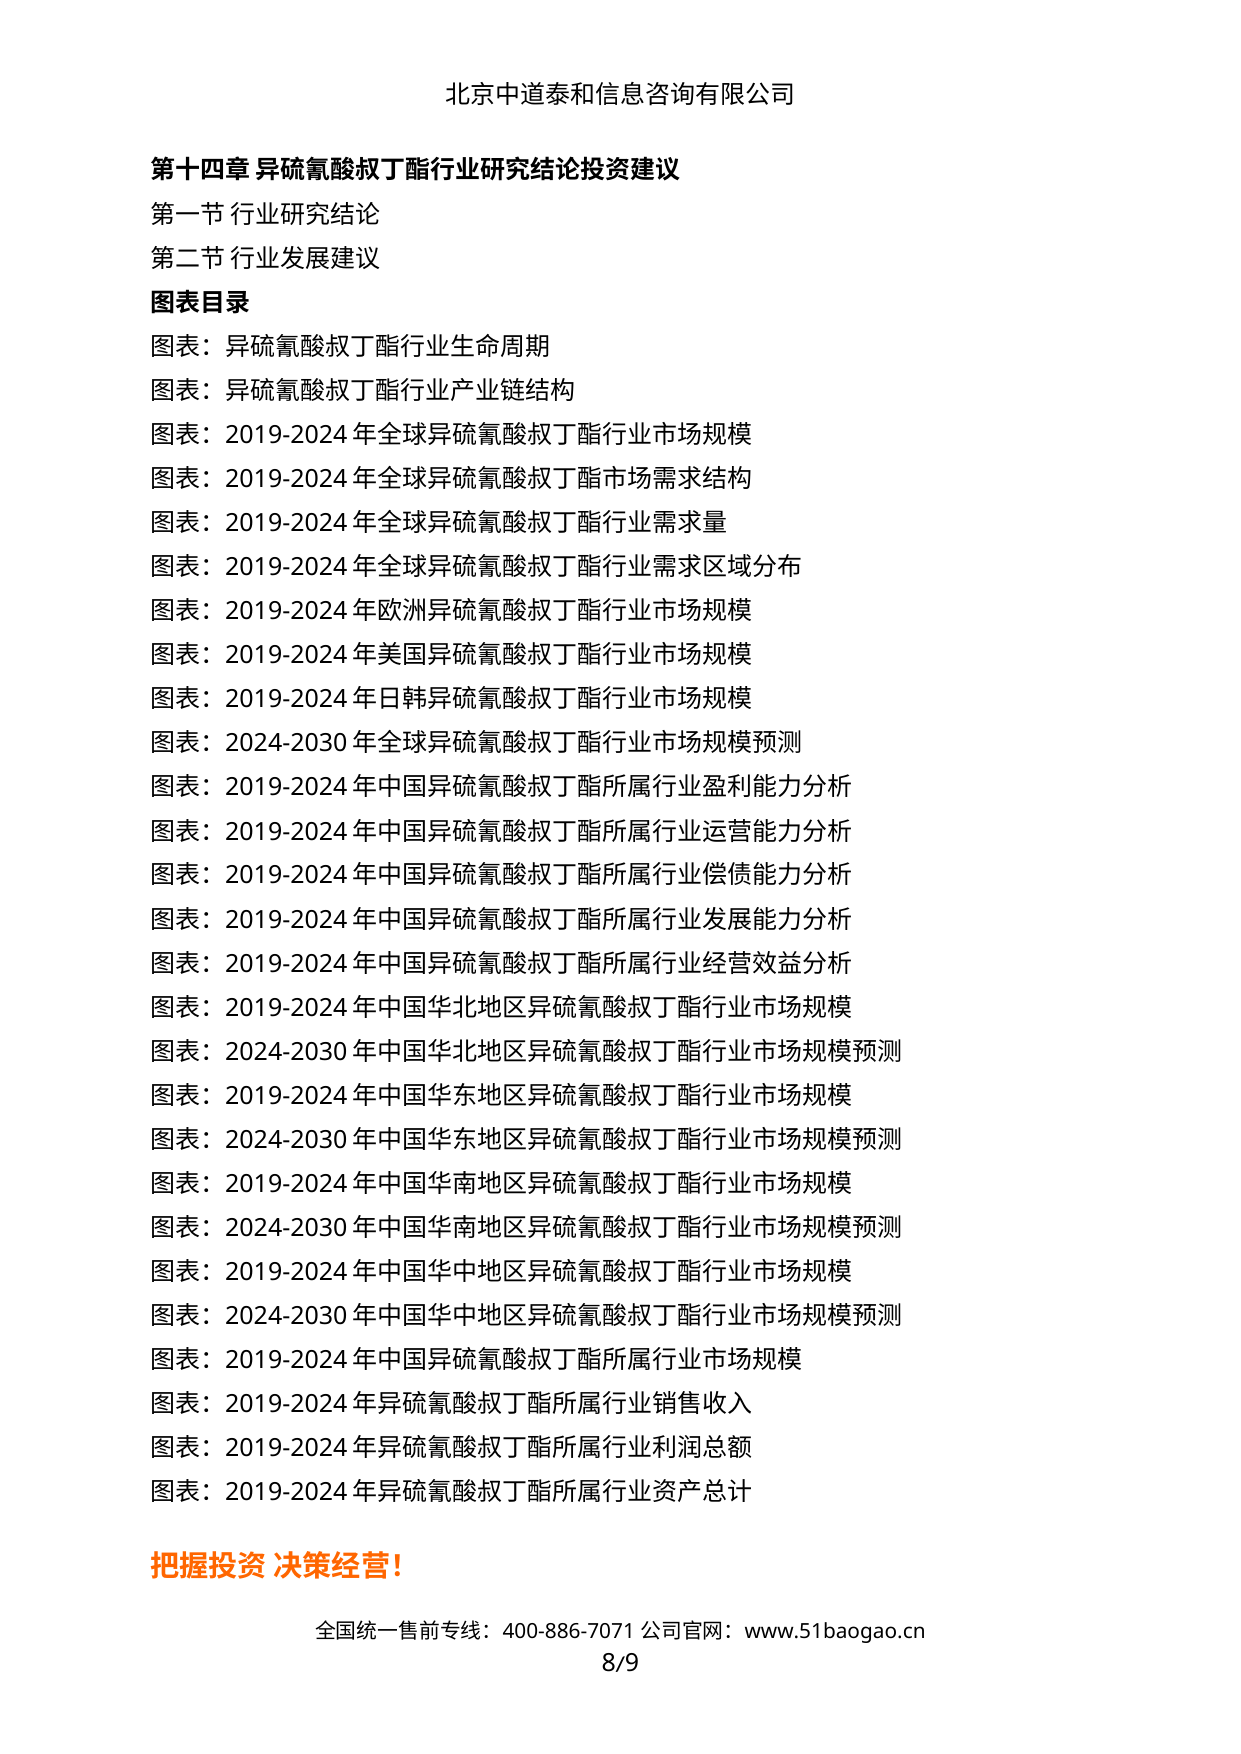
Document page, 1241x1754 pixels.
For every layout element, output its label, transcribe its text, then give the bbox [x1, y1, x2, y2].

text 图表：2019-2024年全球异硫氰酸叔丁酯行业需求量 [150, 502, 1090, 539]
text 图表：2019-2024年中国华北地区异硫氰酸叔丁酯行业市场规模 [150, 987, 1090, 1023]
text 图表目录 [150, 282, 1090, 318]
text 图表：2019-2024年全球异硫氰酸叔丁酯行业需求区域分布 [150, 547, 1090, 583]
text 图表：2024-2030年中国华东地区异硫氰酸叔丁酯行业市场规模预测 [150, 1119, 1090, 1156]
text 图表：2024-2030年中国华北地区异硫氰酸叔丁酯行业市场规模预测 [150, 1031, 1090, 1067]
text 图表：2019-2024年异硫氰酸叔丁酯所属行业销售收入 [150, 1384, 1090, 1420]
text 图表：2019-2024年中国异硫氰酸叔丁酯所属行业经营效益分析 [150, 943, 1090, 979]
text 第一节 行业研究结论 [150, 194, 1090, 230]
text 图表：2019-2024年异硫氰酸叔丁酯所属行业资产总计 [150, 1472, 1090, 1508]
text 图表：2019-2024年美国异硫氰酸叔丁酯行业市场规模 [150, 635, 1090, 671]
text 图表：2019-2024年全球异硫氰酸叔丁酯行业市场规模 [150, 414, 1090, 451]
text 图表：2024-2030年中国华南地区异硫氰酸叔丁酯行业市场规模预测 [150, 1207, 1090, 1244]
text 图表：2024-2030年中国华中地区异硫氰酸叔丁酯行业市场规模预测 [150, 1296, 1090, 1332]
text 图表：2019-2024年中国华中地区异硫氰酸叔丁酯行业市场规模 [150, 1252, 1090, 1288]
text 第十四章 异硫氰酸叔丁酯行业研究结论投资建议 [150, 150, 1090, 186]
text 图表：2019-2024年日韩异硫氰酸叔丁酯行业市场规模 [150, 679, 1090, 715]
text 图表：2019-2024年欧洲异硫氰酸叔丁酯行业市场规模 [150, 591, 1090, 627]
text 图表：2019-2024年中国华南地区异硫氰酸叔丁酯行业市场规模 [150, 1163, 1090, 1200]
text 第二节 行业发展建议 [150, 238, 1090, 274]
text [150, 1508, 1090, 1584]
text 图表：2024-2030年全球异硫氰酸叔丁酯行业市场规模预测 [150, 723, 1090, 759]
text 图表：2019-2024年中国异硫氰酸叔丁酯所属行业盈利能力分析 [150, 767, 1090, 803]
text 图表：2019-2024年中国异硫氰酸叔丁酯所属行业发展能力分析 [150, 899, 1090, 935]
text 图表：2019-2024年中国异硫氰酸叔丁酯所属行业运营能力分析 [150, 811, 1090, 847]
text 图表：2019-2024年中国异硫氰酸叔丁酯所属行业偿债能力分析 [150, 855, 1090, 891]
text 图表：2019-2024年全球异硫氰酸叔丁酯市场需求结构 [150, 458, 1090, 495]
text 图表：2019-2024年中国华东地区异硫氰酸叔丁酯行业市场规模 [150, 1075, 1090, 1112]
text 图表：异硫氰酸叔丁酯行业产业链结构 [150, 370, 1090, 407]
text 图表：2019-2024年异硫氰酸叔丁酯所属行业利润总额 [150, 1428, 1090, 1464]
text 图表：异硫氰酸叔丁酯行业生命周期 [150, 326, 1090, 362]
text 图表：2019-2024年中国异硫氰酸叔丁酯所属行业市场规模 [150, 1340, 1090, 1376]
